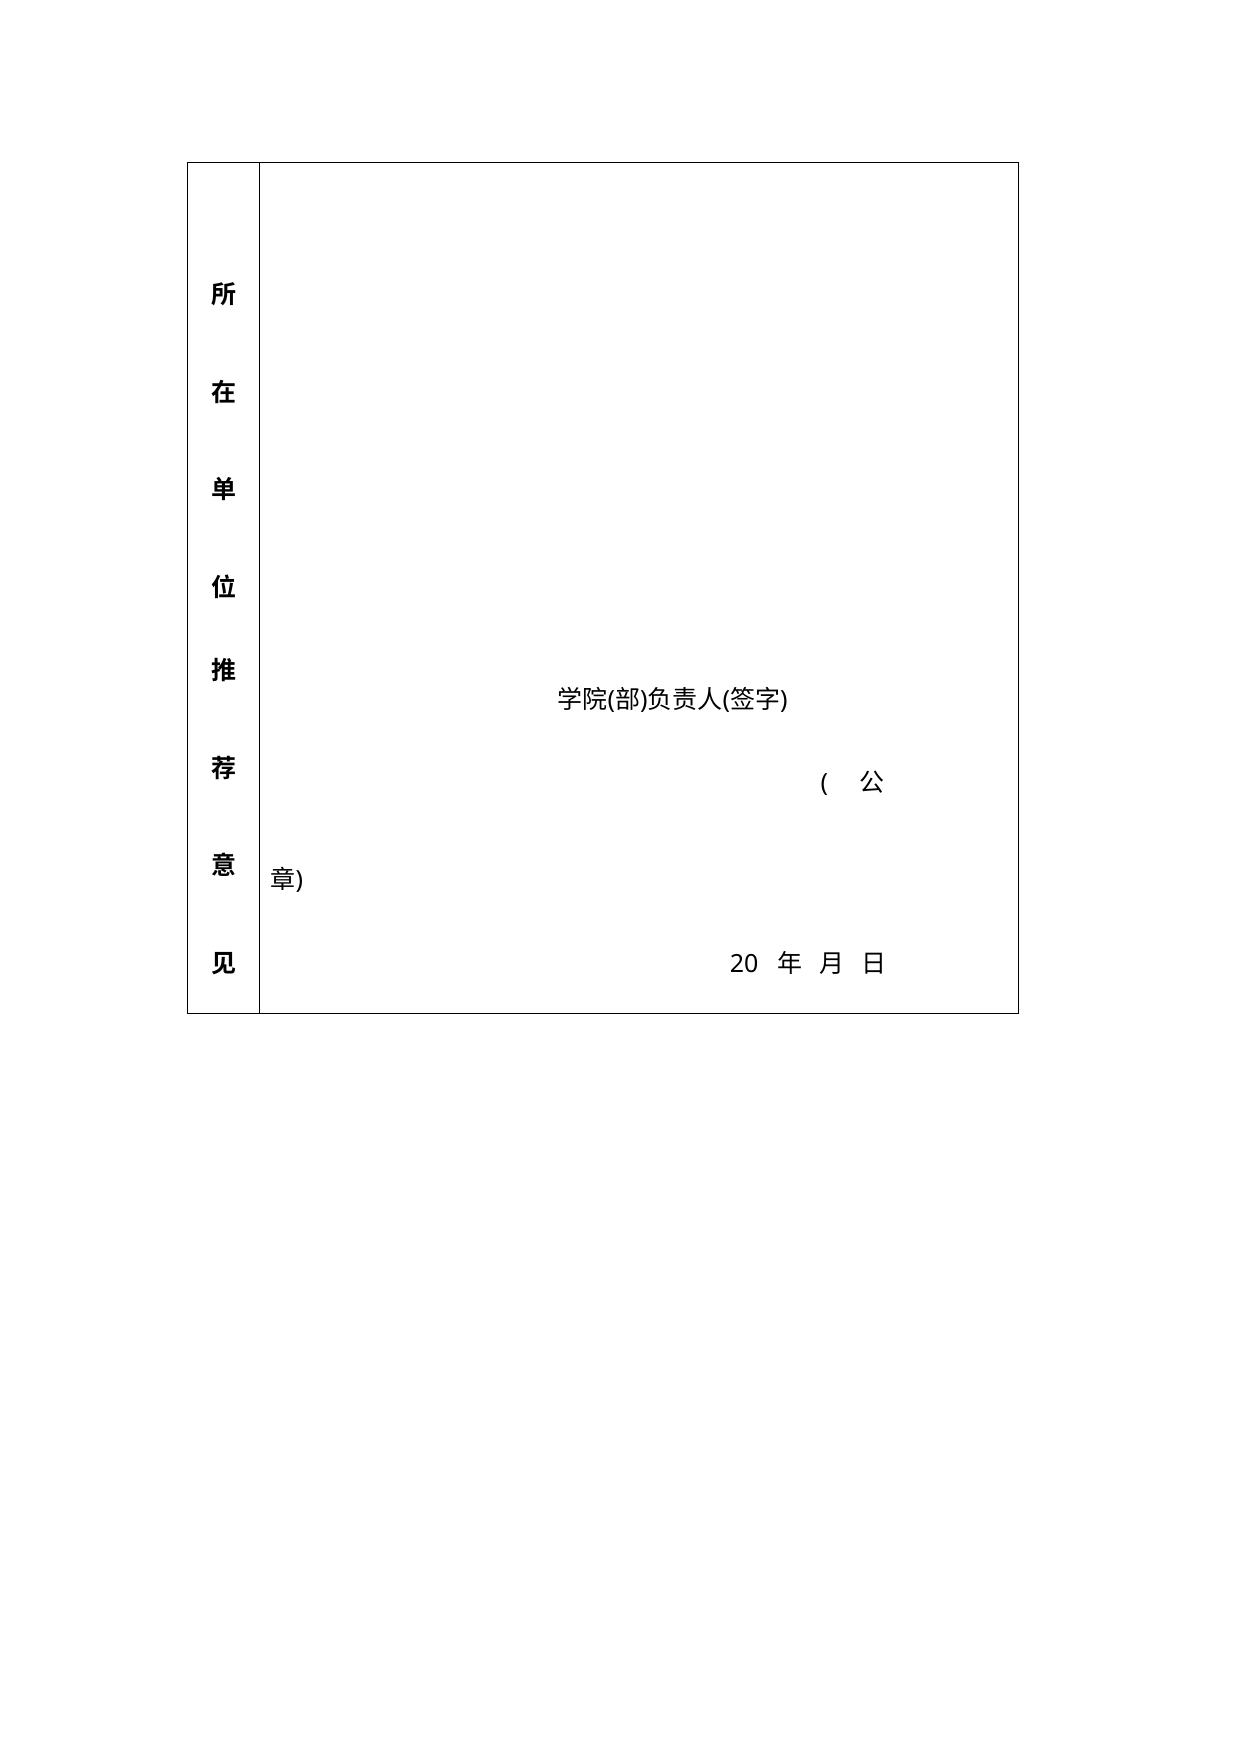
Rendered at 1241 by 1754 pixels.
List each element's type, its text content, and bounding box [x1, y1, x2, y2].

table_cell 学院(部)负责人(签字) (公章) 20 年 月 日 [260, 163, 1018, 1013]
table_cell 所在单位 推荐意见 [188, 163, 259, 1013]
